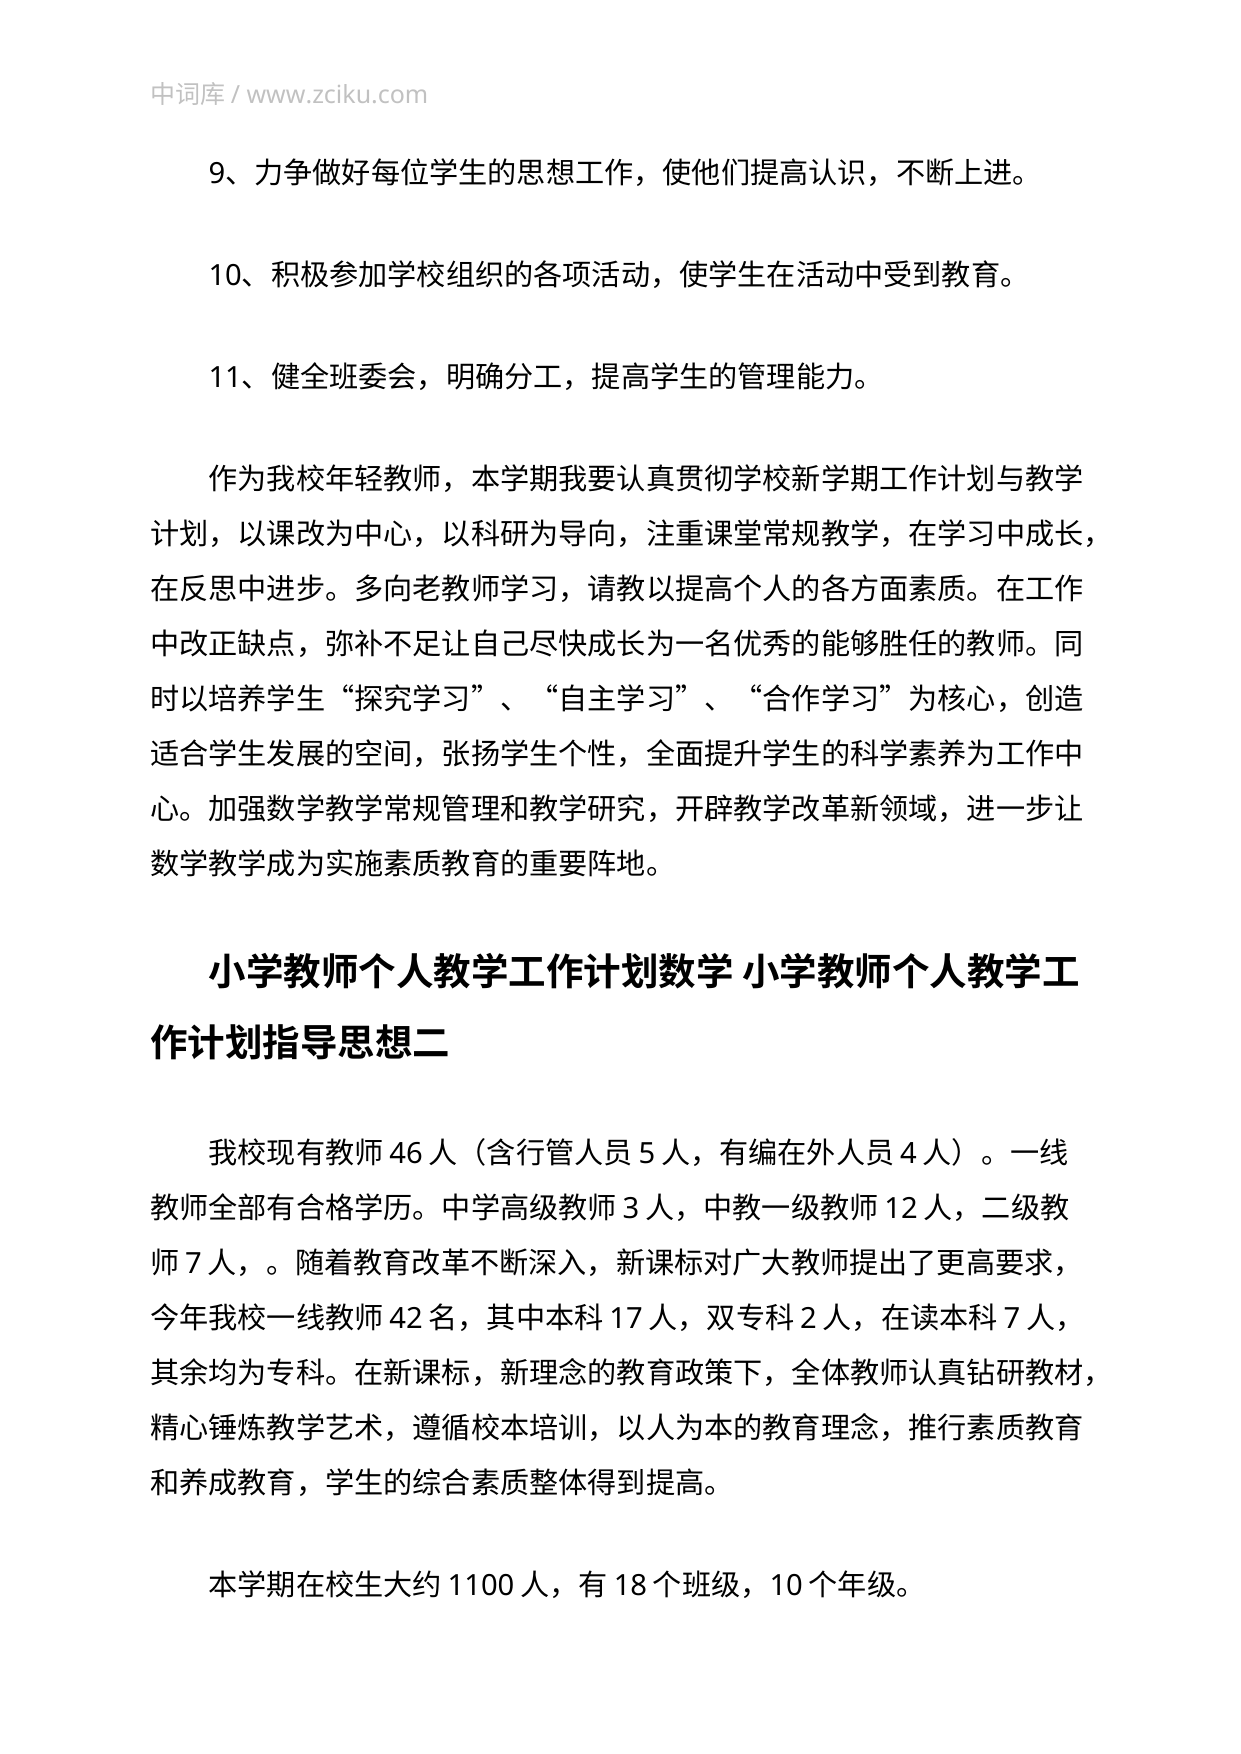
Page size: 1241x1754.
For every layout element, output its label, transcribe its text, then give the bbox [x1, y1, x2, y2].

text 11、健全班委会，明确分工，提高学生的管理能力。 [150, 354, 1090, 396]
text 小学教师个人教学工作计划数学 小学教师个人教学工作计划指导思想二 [150, 942, 1090, 1067]
text 本学期在校生大约1100人，有18个班级，10个年级。 [150, 1561, 1090, 1604]
text 10、积极参加学校组织的各项活动，使学生在活动中受到教育。 [150, 252, 1090, 294]
text 我校现有教师46人（含行管人员5人，有编在外人员4人）。一线教师全部有合格学历。中学高级教师3人，中教一级教师12人，二级教师7人，。随着教育改革不断深入，新课标对广大教师提出了更高要求，今年我校一线教师42名，其中本科17人，双专科2人，在读本科7人，其余均为专科。在新课标，新理念的教育政策下，全体教师认真钻研教材，精心锤炼教学艺术，遵循校本培训，以人为本的教育理念，推行素质教育和养成教育，学生的综合素质整体得到提高。 [150, 1130, 1090, 1502]
text 9、力争做好每位学生的思想工作，使他们提高认识，不断上进。 [150, 150, 1090, 192]
text 作为我校年轻教师，本学期我要认真贯彻学校新学期工作计划与教学计划，以课改为中心，以科研为导向，注重课堂常规教学，在学习中成长，在反思中进步。多向老教师学习，请教以提高个人的各方面素质。在工作中改正缺点，弥补不足让自己尽快成长为一名优秀的能够胜任的教师。同时以培养学生“探究学习”、“自主学习”、“合作学习”为核心，创造适合学生发展的空间，张扬学生个性，全面提升学生的科学素养为工作中心。加强数学教学常规管理和教学研究，开辟教学改革新领域，进一步让数学教学成为实施素质教育的重要阵地。 [150, 456, 1090, 882]
